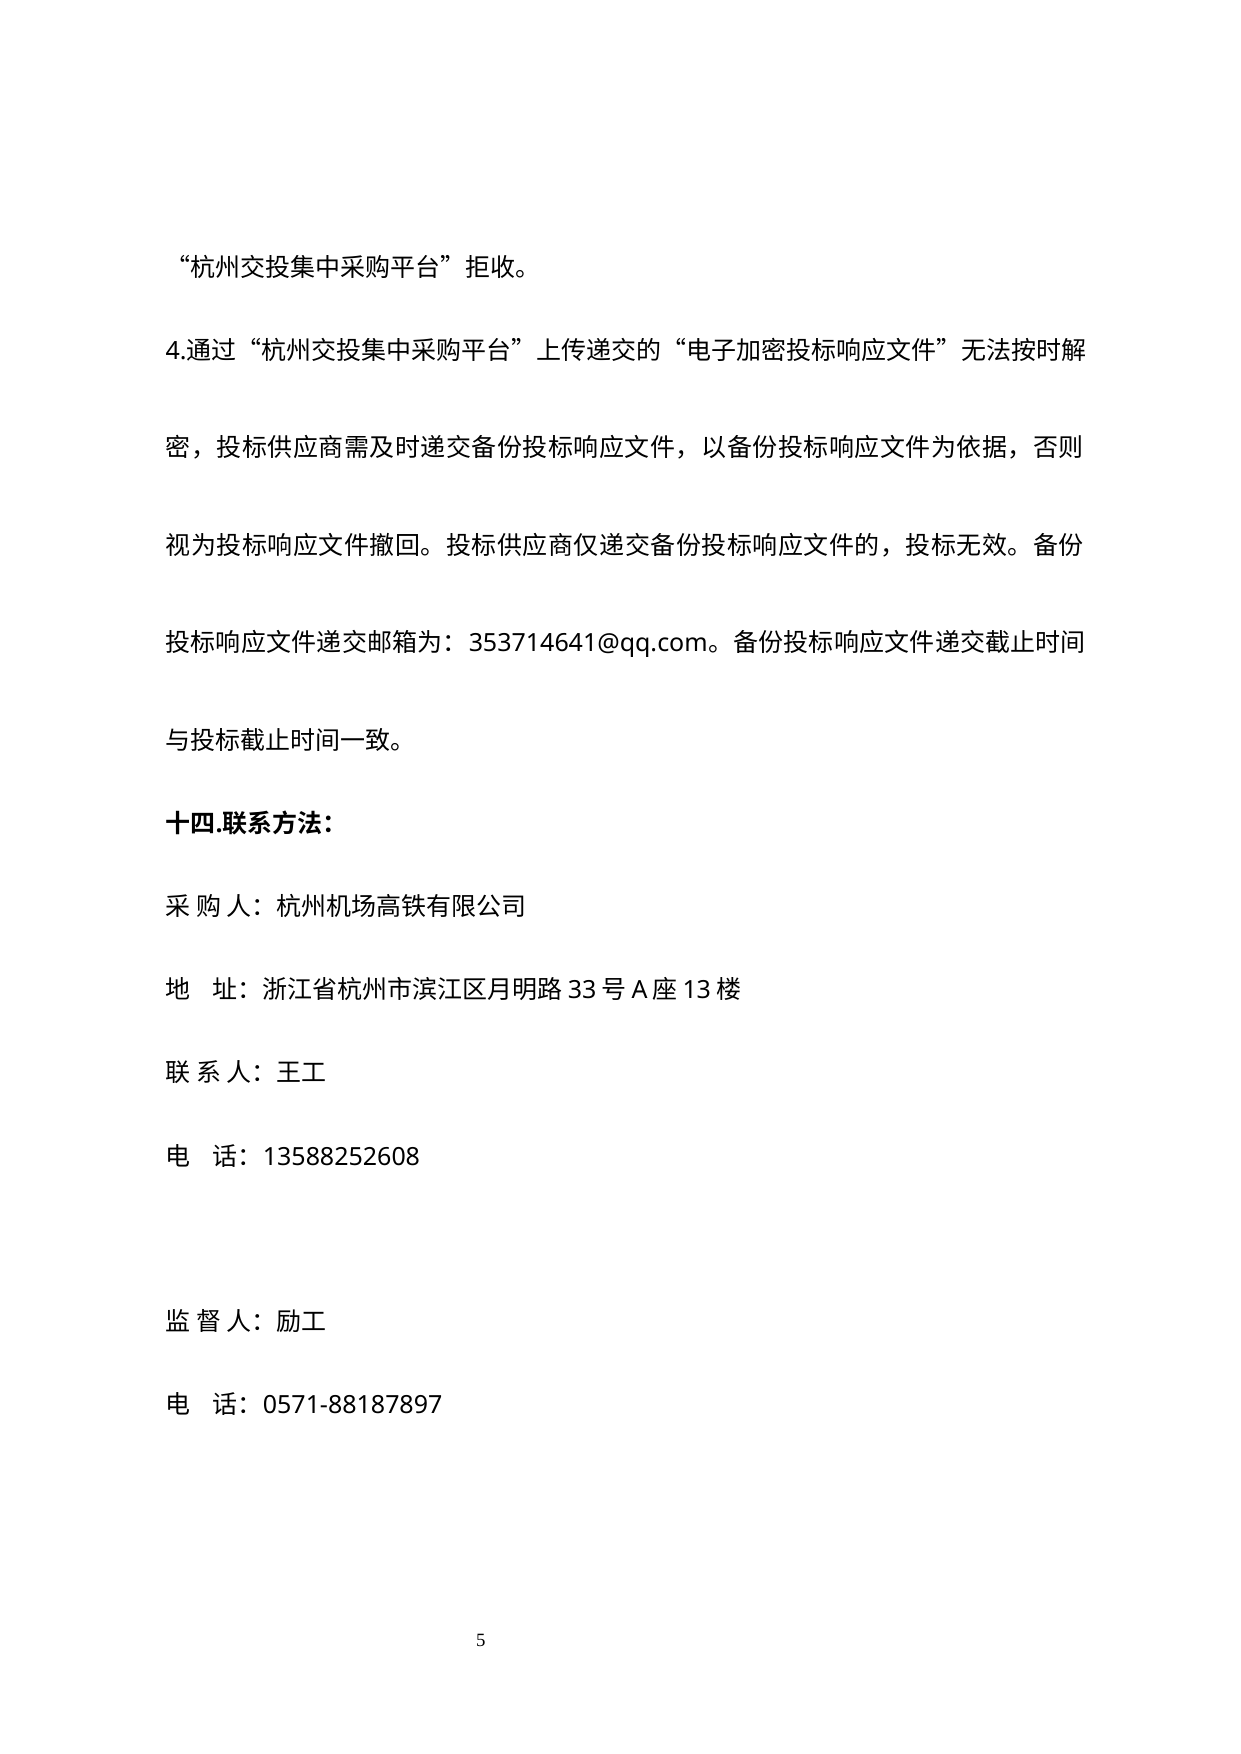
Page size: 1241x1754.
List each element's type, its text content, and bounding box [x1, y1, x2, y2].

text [165, 233, 1087, 298]
text 联 系 人：王工 [165, 1038, 1087, 1103]
text 电 话：0571-88187897 [165, 1370, 1087, 1435]
text 采 购 人：杭州机场高铁有限公司 [165, 872, 1087, 937]
text 4.通过“杭州交投集中采购平台”上传递交的“电子加密投标响应文件”无法按时解密，投标供应商需及时递交备份投标响应文件，以备份投标响应文件为依据，否则视为投标响应文件撤回。投标供应商仅递交备份投标响应文件的，投标无效。备份投标响应文件递交邮箱为：353714641@qq.com。备份投标响应文件递交截止时间与投标截止时间一致。 [165, 316, 1087, 771]
text 地 址：浙江省杭州市滨江区月明路33号A座13楼 [165, 955, 1087, 1020]
text 监 督 人：励工 [165, 1287, 1087, 1352]
text 电 话：13588252608 [165, 1122, 1087, 1187]
text 十四.联系方法： [165, 789, 1087, 854]
